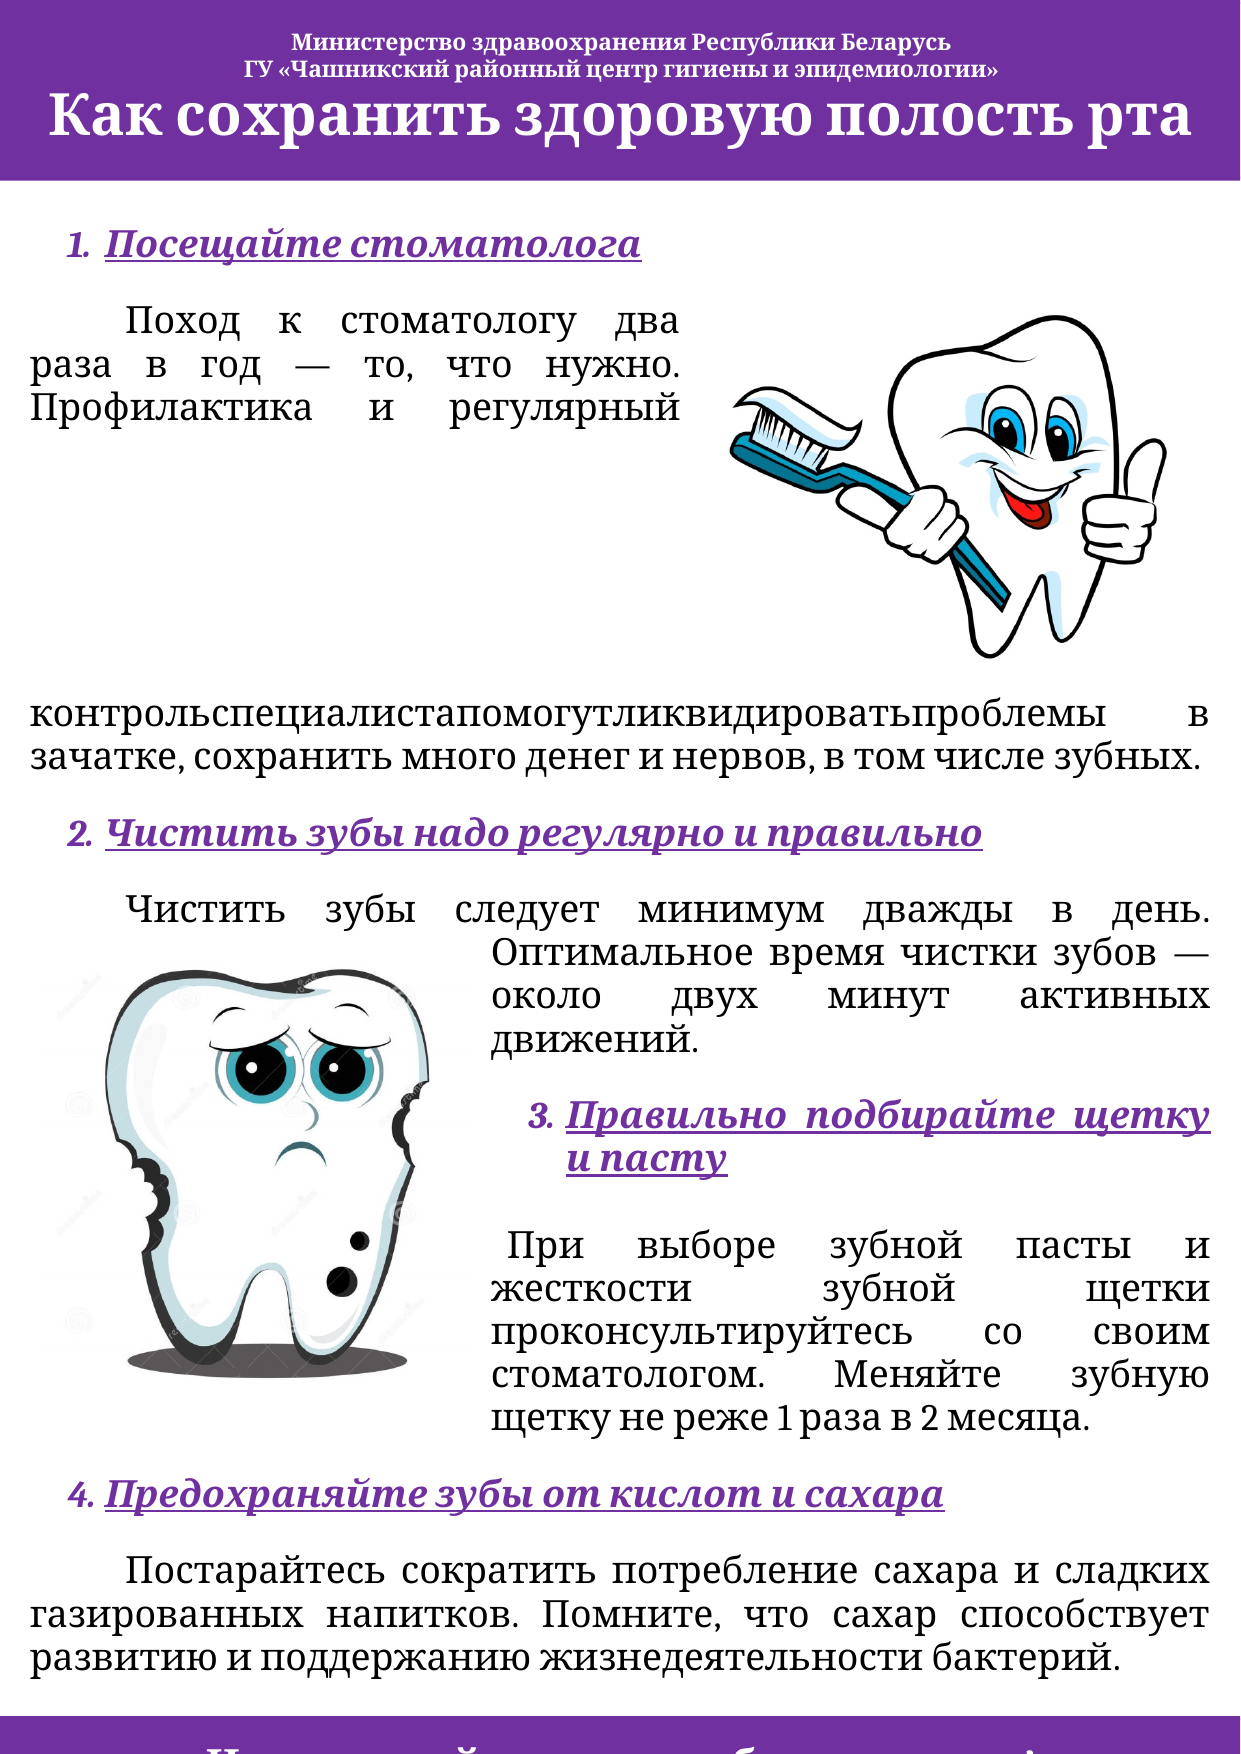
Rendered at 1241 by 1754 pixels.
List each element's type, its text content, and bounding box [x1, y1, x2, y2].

text При выборе зубной пасты и жесткости зубной щетки проконсультируйтесь со своим стоматологом. Меняйте зубную щетку не реже 1 раза в 2 месяца. [29, 1224, 1211, 1440]
list Посещайте стоматолога [67, 223, 1211, 267]
list Чистить зубы надо регулярно и правильно [67, 812, 1211, 855]
picture [699, 279, 1180, 693]
text Постарайтесь сократить потребление сахара и сладких газированных напитков. Помните, что сахар способствует развитию и поддержанию жизнедеятельности бактерий. [29, 1550, 1211, 1679]
list Правильно подбирайте щетку и пасту [472, 1095, 1211, 1181]
text Чистить зубы следует минимум дважды в день. Оптимальное время чистки зубов — около двух минут активных движений. [29, 889, 1211, 1061]
list Предохраняйте зубы от кислот и сахара [67, 1473, 1211, 1517]
picture [37, 938, 472, 1401]
